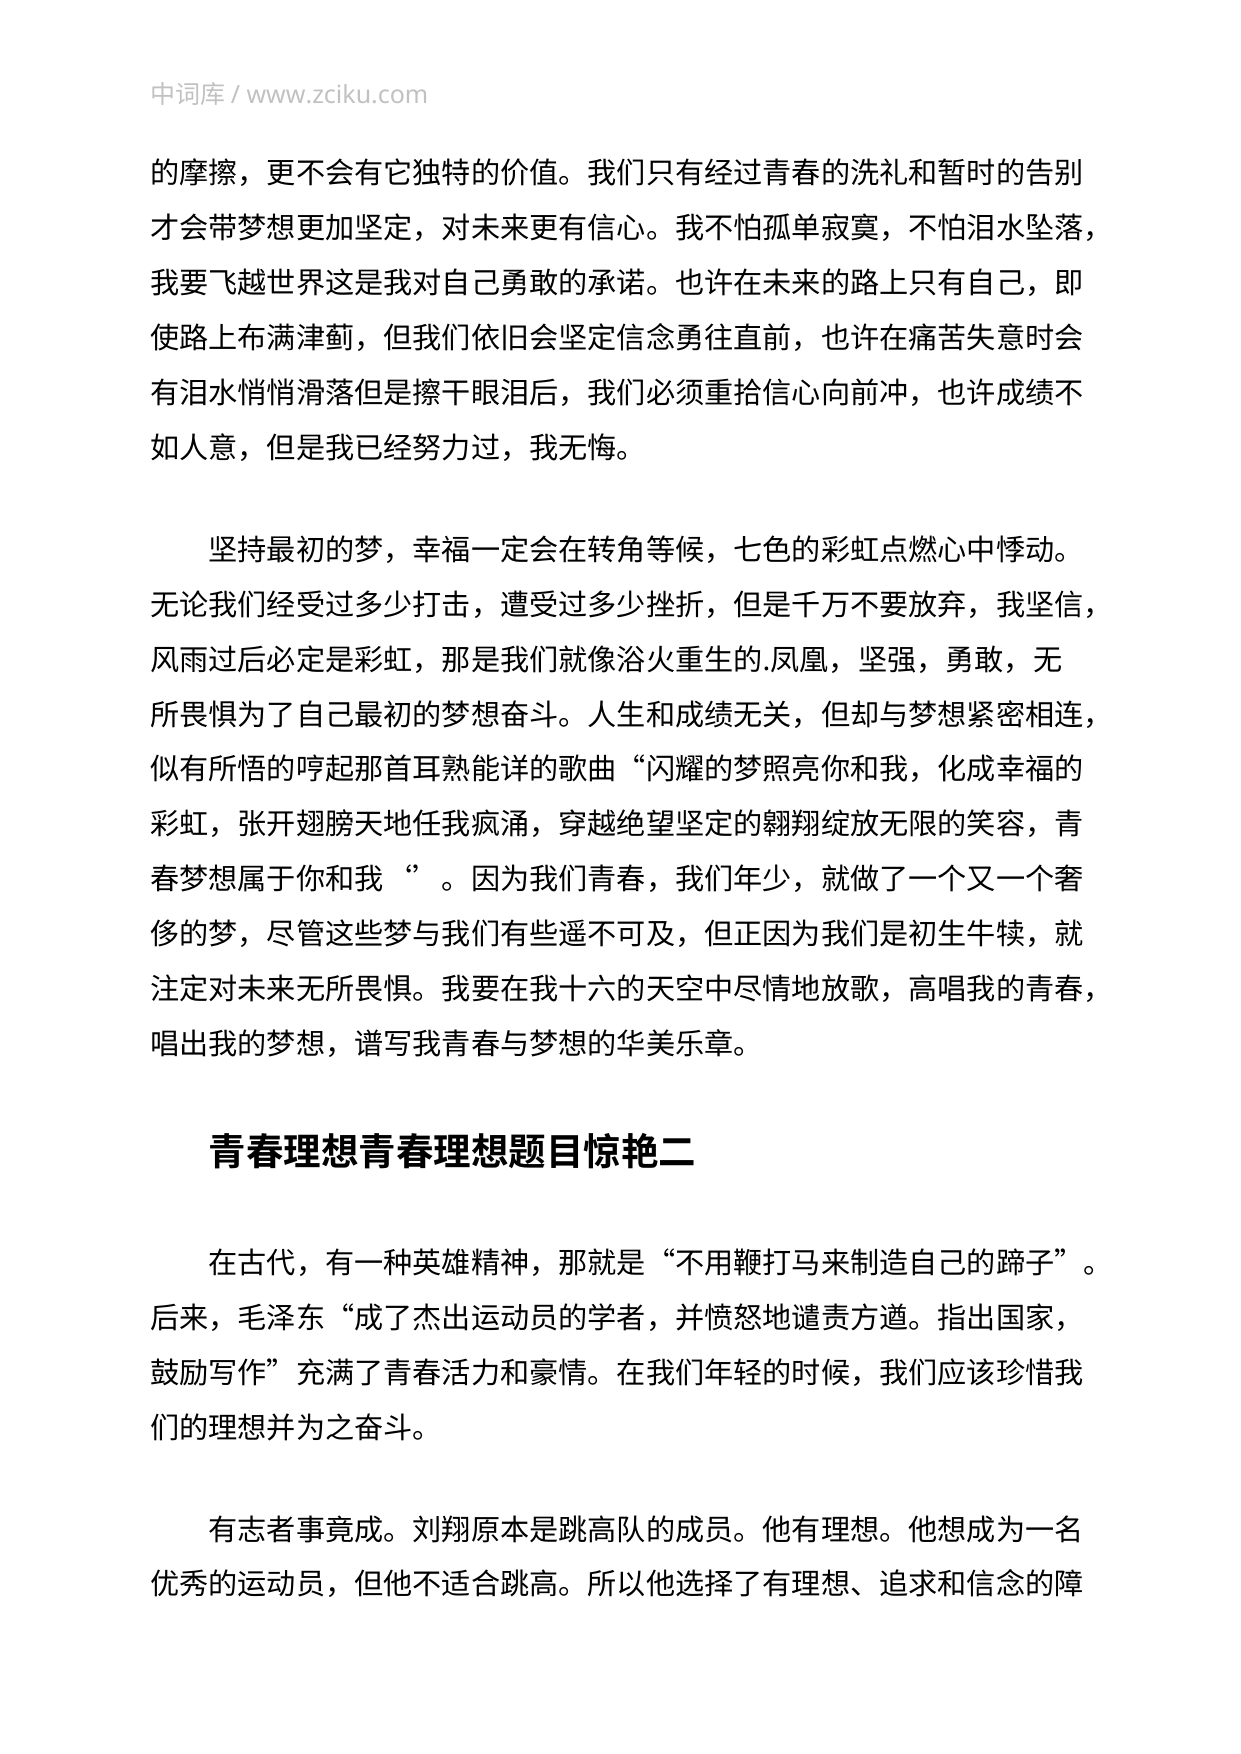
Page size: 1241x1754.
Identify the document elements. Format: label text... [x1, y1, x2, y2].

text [150, 1506, 1090, 1603]
text 青春理想青春理想题目惊艳二 [150, 1122, 1090, 1176]
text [150, 150, 1090, 467]
text 坚持最初的梦，幸福一定会在转角等候，七色的彩虹点燃心中悸动。无论我们经受过多少打击，遭受过多少挫折，但是千万不要放弃，我坚信，风雨过后必定是彩虹，那是我们就像浴火重生的.凤凰，坚强，勇敢，无所畏惧为了自己最初的梦想奋斗。人生和成绩无关，但却与梦想紧密相连，似有所悟的哼起那首耳熟能详的歌曲“闪耀的梦照亮你和我，化成幸福的彩虹，张开翅膀天地任我疯涌，穿越绝望坚定的翱翔绽放无限的笑容，青春梦想属于你和我‘’。因为我们青春，我们年少，就做了一个又一个奢侈的梦，尽管这些梦与我们有些遥不可及，但正因为我们是初生牛犊，就注定对未来无所畏惧。我要在我十六的天空中尽情地放歌，高唱我的青春，唱出我的梦想，谱写我青春与梦想的华美乐章。 [150, 526, 1090, 1063]
text 在古代，有一种英雄精神，那就是“不用鞭打马来制造自己的蹄子”。后来，毛泽东“成了杰出运动员的学者，并愤怒地谴责方遒。指出国家，鼓励写作”充满了青春活力和豪情。在我们年轻的时候，我们应该珍惜我们的理想并为之奋斗。 [150, 1239, 1090, 1447]
